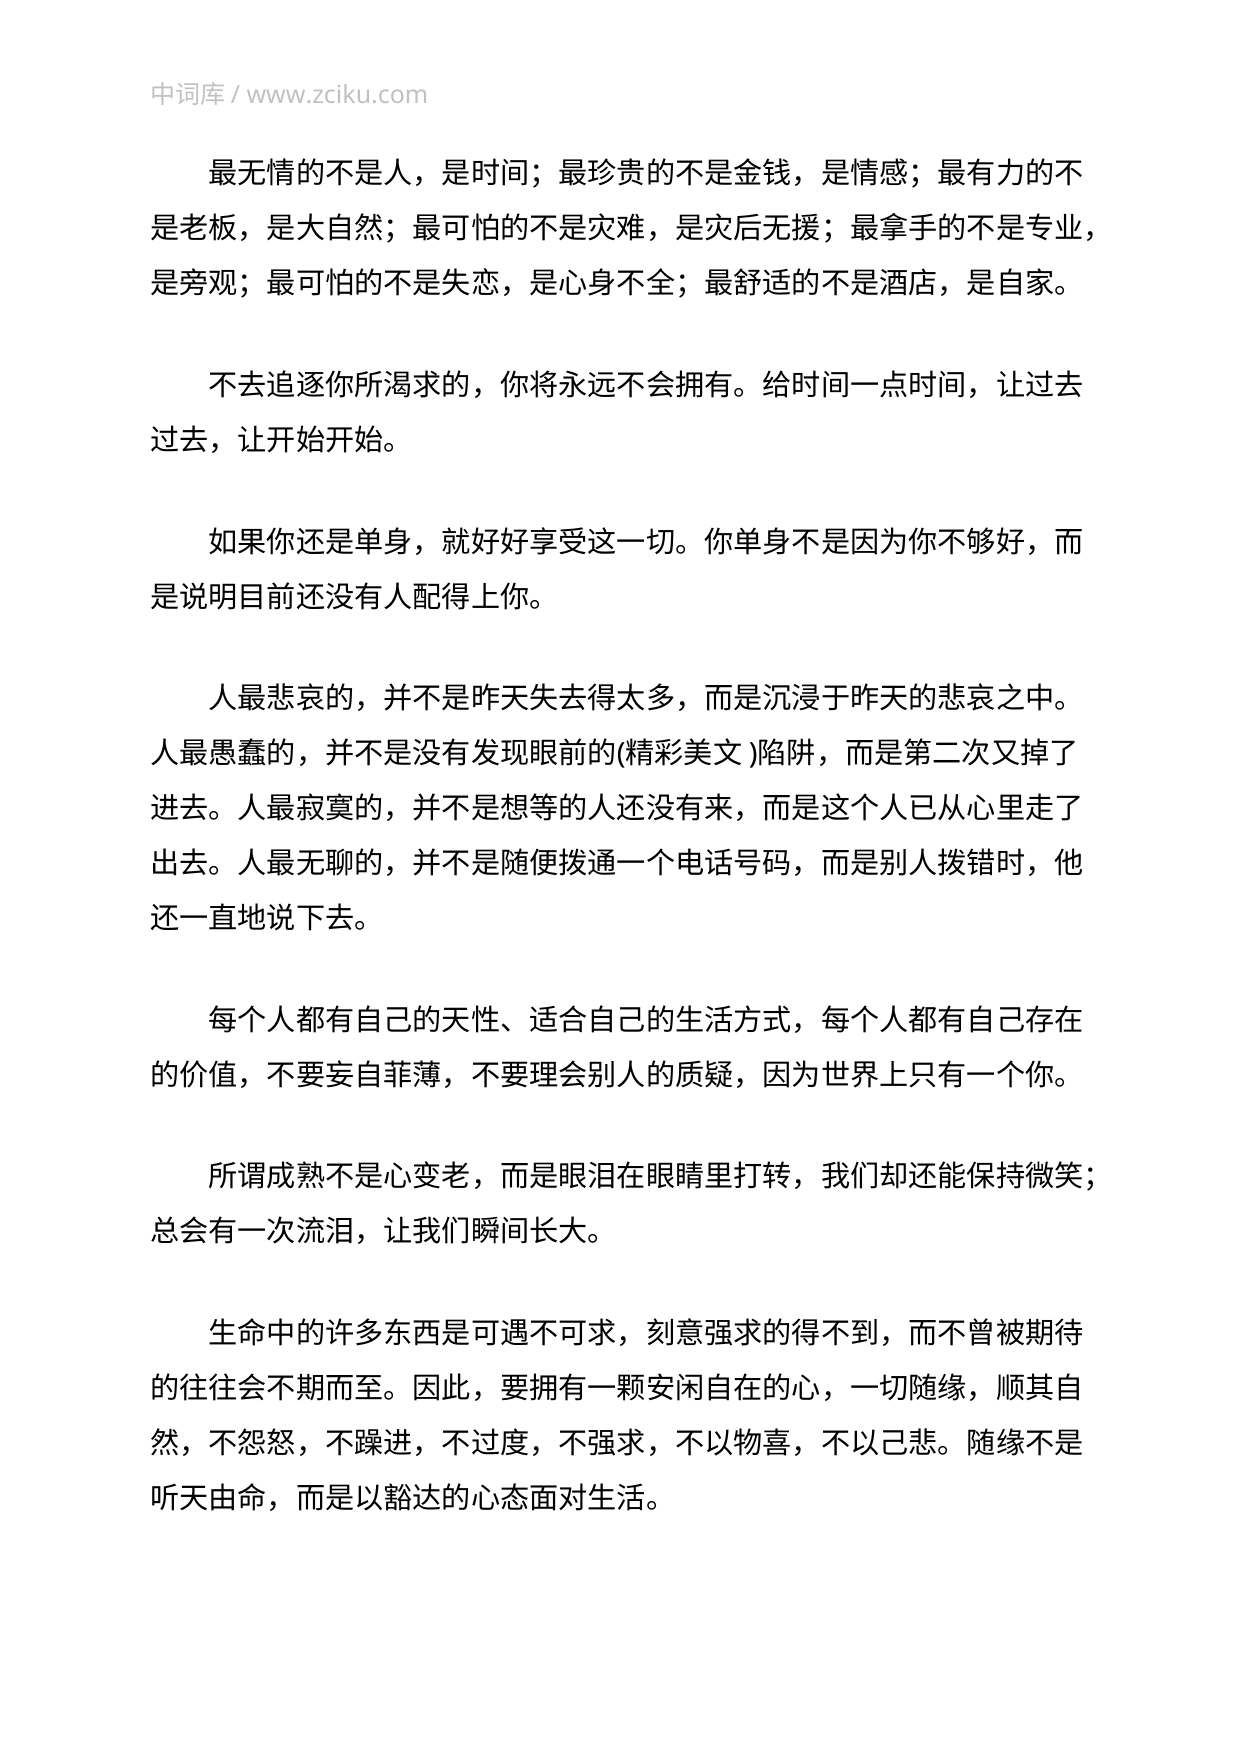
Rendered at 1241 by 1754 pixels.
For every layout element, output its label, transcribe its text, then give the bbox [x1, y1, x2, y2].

text 如果你还是单身，就好好享受这一切。你单身不是因为你不够好，而是说明目前还没有人配得上你。 [150, 518, 1090, 615]
text 不去追逐你所渴求的，你将永远不会拥有。给时间一点时间，让过去过去，让开始开始。 [150, 362, 1090, 459]
text 所谓成熟不是心变老，而是眼泪在眼睛里打转，我们却还能保持微笑；总会有一次流泪，让我们瞬间长大。 [150, 1153, 1090, 1250]
text 生命中的许多东西是可遇不可求，刻意强求的得不到，而不曾被期待的往往会不期而至。因此，要拥有一颗安闲自在的心，一切随缘，顺其自然，不怨怒，不躁进，不过度，不强求，不以物喜，不以己悲。随缘不是听天由命，而是以豁达的心态面对生活。 [150, 1310, 1090, 1517]
text 每个人都有自己的天性、适合自己的生活方式，每个人都有自己存在的价值，不要妄自菲薄，不要理会别人的质疑，因为世界上只有一个你。 [150, 996, 1090, 1093]
text 最无情的不是人，是时间；最珍贵的不是金钱，是情感；最有力的不是老板，是大自然；最可怕的不是灾难，是灾后无援；最拿手的不是专业，是旁观；最可怕的不是失恋，是心身不全；最舒适的不是酒店，是自家。 [150, 150, 1090, 302]
text 人最悲哀的，并不是昨天失去得太多，而是沉浸于昨天的悲哀之中。人最愚蠢的，并不是没有发现眼前的(精彩美文 )陷阱，而是第二次又掉了进去。人最寂寞的，并不是想等的人还没有来，而是这个人已从心里走了出去。人最无聊的，并不是随便拨通一个电话号码，而是别人拨错时，他还一直地说下去。 [150, 675, 1090, 937]
